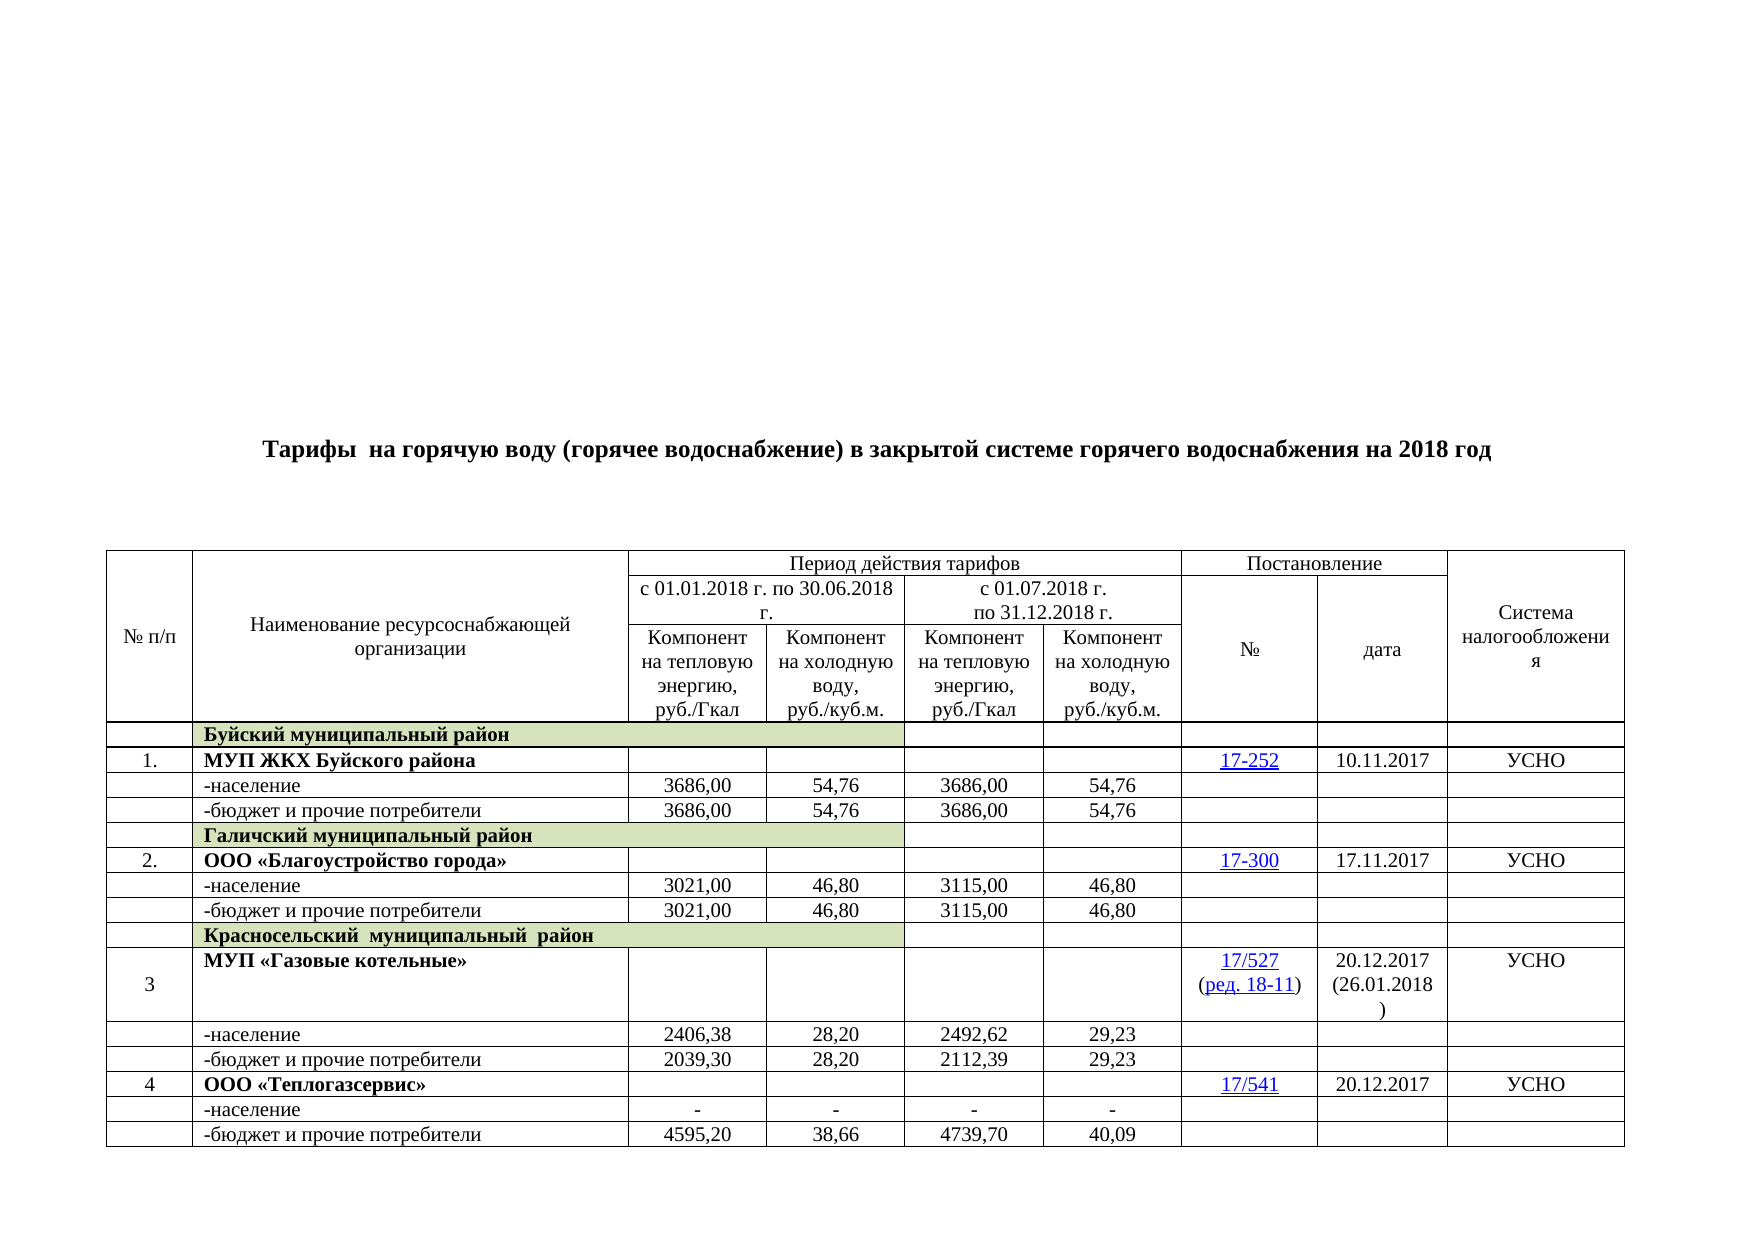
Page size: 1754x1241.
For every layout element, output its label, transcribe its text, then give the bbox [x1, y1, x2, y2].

table_cell 4595,20 [629, 1122, 766, 1146]
table_cell 54,76 [767, 773, 904, 797]
table_cell 17-252 [1182, 748, 1317, 772]
table_cell [1448, 823, 1624, 847]
table_cell 28,20 [767, 1047, 904, 1071]
table_cell 54,76 [1044, 773, 1181, 797]
table_cell 3686,00 [905, 773, 1043, 797]
table_cell [1318, 898, 1447, 922]
table_cell 28,20 [767, 1022, 904, 1046]
table_cell [1044, 723, 1181, 746]
table_cell 46,80 [1044, 898, 1181, 922]
table_header № п/п [107, 551, 192, 721]
table_cell [1448, 923, 1624, 947]
table_cell 17.11.2017 [1318, 848, 1447, 872]
table_cell [905, 848, 1043, 872]
table_cell - [905, 1097, 1043, 1121]
table_cell [1318, 798, 1447, 822]
table_cell № [1182, 576, 1317, 721]
table_cell [107, 823, 192, 847]
table_cell 3115,00 [905, 898, 1043, 922]
table_cell МУП ЖКХ Буйского района [193, 748, 628, 772]
table_cell Галичский муниципальный район [193, 823, 904, 847]
table_cell [1182, 898, 1317, 922]
table_cell Буйский муниципальный район [193, 723, 904, 746]
table_cell [107, 1022, 192, 1046]
table_cell -бюджет и прочие потребители [193, 1122, 628, 1146]
table_cell Компонент на тепловую энергию, руб./Гкал [629, 625, 766, 721]
table_cell УСНО [1448, 948, 1624, 1021]
table_cell 17-300 [1182, 848, 1317, 872]
table_cell [1182, 1047, 1317, 1071]
table_cell [1318, 1122, 1447, 1146]
table_cell [1448, 898, 1624, 922]
table_cell [107, 723, 192, 746]
table_cell [1182, 1097, 1317, 1121]
table_cell 17/541 [1182, 1072, 1317, 1096]
table_cell [1448, 773, 1624, 797]
table_cell [107, 873, 192, 897]
table_header Период действия тарифов [629, 551, 1181, 575]
table_cell 46,80 [767, 873, 904, 897]
table_header Система налогообложения [1448, 551, 1624, 721]
table_cell [107, 1097, 192, 1121]
table_cell - [767, 1097, 904, 1121]
table_cell [1182, 923, 1317, 947]
table_cell 4739,70 [905, 1122, 1043, 1146]
table_cell Компонент на холодную воду, руб./куб.м. [1044, 625, 1181, 721]
table_cell УСНО [1448, 848, 1624, 872]
table_cell [1318, 723, 1447, 746]
table_cell [1448, 1047, 1624, 1071]
table_cell 3115,00 [905, 873, 1043, 897]
table_cell [1318, 923, 1447, 947]
table_cell 2492,62 [905, 1022, 1043, 1046]
table_cell [767, 1072, 904, 1096]
table_cell [1044, 748, 1181, 772]
table_cell [1182, 798, 1317, 822]
table_cell [107, 1122, 192, 1146]
table_cell 4 [107, 1072, 192, 1096]
table_cell [1182, 723, 1317, 746]
table_cell [107, 773, 192, 797]
table_cell [629, 748, 766, 772]
table_cell [1448, 723, 1624, 746]
table_cell МУП «Газовые котельные» [193, 948, 628, 1021]
table_cell ООО «Благоустройство города» [193, 848, 628, 872]
table_cell 2112,39 [905, 1047, 1043, 1071]
table_cell 2406,38 [629, 1022, 766, 1046]
table_cell -бюджет и прочие потребители [193, 798, 628, 822]
table_cell УСНО [1448, 748, 1624, 772]
table_cell [629, 1072, 766, 1096]
table_cell [1448, 1097, 1624, 1121]
table_cell [905, 923, 1043, 947]
table_cell [1318, 773, 1447, 797]
table_cell 20.12.2017 (26.01.2018) [1318, 948, 1447, 1021]
table_header Постановление [1182, 551, 1447, 575]
table_cell [107, 898, 192, 922]
table_cell [107, 1047, 192, 1071]
table_cell с 01.07.2018 г. по 31.12.2018 г. [905, 576, 1181, 624]
table_cell Красносельский муниципальный район [193, 923, 904, 947]
table_cell 1. [107, 748, 192, 772]
table_cell 3021,00 [629, 898, 766, 922]
table_cell 3686,00 [629, 773, 766, 797]
table_cell 40,09 [1044, 1122, 1181, 1146]
table_cell [1044, 848, 1181, 872]
table_cell [1318, 1047, 1447, 1071]
table_cell 54,76 [767, 798, 904, 822]
table_cell [107, 923, 192, 947]
table_cell [767, 948, 904, 1021]
table_cell -население [193, 873, 628, 897]
table_cell 3 [107, 948, 192, 1021]
table_cell [1044, 1072, 1181, 1096]
table_cell Компонент на тепловую энергию, руб./Гкал [905, 625, 1043, 721]
table_cell 3686,00 [905, 798, 1043, 822]
table_cell [1044, 923, 1181, 947]
table_header Наименование ресурсоснабжающей организации [193, 551, 628, 721]
table_cell 46,80 [1044, 873, 1181, 897]
table_cell [1044, 823, 1181, 847]
table_cell [1318, 823, 1447, 847]
table_cell 2. [107, 848, 192, 872]
table_cell 2039,30 [629, 1047, 766, 1071]
table_cell 29,23 [1044, 1022, 1181, 1046]
table_cell [1044, 948, 1181, 1021]
table_cell [905, 823, 1043, 847]
table_cell [1182, 873, 1317, 897]
table_cell [629, 948, 766, 1021]
table_cell -бюджет и прочие потребители [193, 898, 628, 922]
table_cell [629, 848, 766, 872]
table_cell 29,23 [1044, 1047, 1181, 1071]
table_cell [107, 798, 192, 822]
table_cell [905, 748, 1043, 772]
table_cell 38,66 [767, 1122, 904, 1146]
table_cell ООО «Теплогазсервис» [193, 1072, 628, 1096]
table_cell [1448, 798, 1624, 822]
table_cell [1182, 773, 1317, 797]
table_cell - [1044, 1097, 1181, 1121]
table_cell [1182, 1022, 1317, 1046]
table_cell [767, 748, 904, 772]
table_cell с 01.01.2018 г. по 30.06.2018 г. [629, 576, 904, 624]
table_cell [905, 1072, 1043, 1096]
table_cell -население [193, 1022, 628, 1046]
table_cell - [629, 1097, 766, 1121]
table_cell 54,76 [1044, 798, 1181, 822]
table_cell 3021,00 [629, 873, 766, 897]
table_cell [767, 848, 904, 872]
table_cell [1318, 1097, 1447, 1121]
table_cell дата [1318, 576, 1447, 721]
table_cell 10.11.2017 [1318, 748, 1447, 772]
table_cell 3686,00 [629, 798, 766, 822]
table_cell [905, 723, 1043, 746]
table_cell Компонент на холодную воду, руб./куб.м. [767, 625, 904, 721]
table_cell -бюджет и прочие потребители [193, 1047, 628, 1071]
table_cell [1182, 1122, 1317, 1146]
table_cell [1318, 873, 1447, 897]
table_cell [1448, 1122, 1624, 1146]
table_cell [1318, 1022, 1447, 1046]
table_cell -население [193, 773, 628, 797]
table_cell -население [193, 1097, 628, 1121]
text Тарифы на горячую воду (горячее водоснабжение) в закрытой системе горячего водоснабжения на 2018 год [118, 434, 1636, 463]
table_cell [1448, 1022, 1624, 1046]
table_cell УСНО [1448, 1072, 1624, 1096]
table_cell 20.12.2017 [1318, 1072, 1447, 1096]
table_cell 46,80 [767, 898, 904, 922]
table_cell [905, 948, 1043, 1021]
table_cell 17/527 (ред. 18-11) [1182, 948, 1317, 1021]
table_cell [1448, 873, 1624, 897]
table_cell [1182, 823, 1317, 847]
